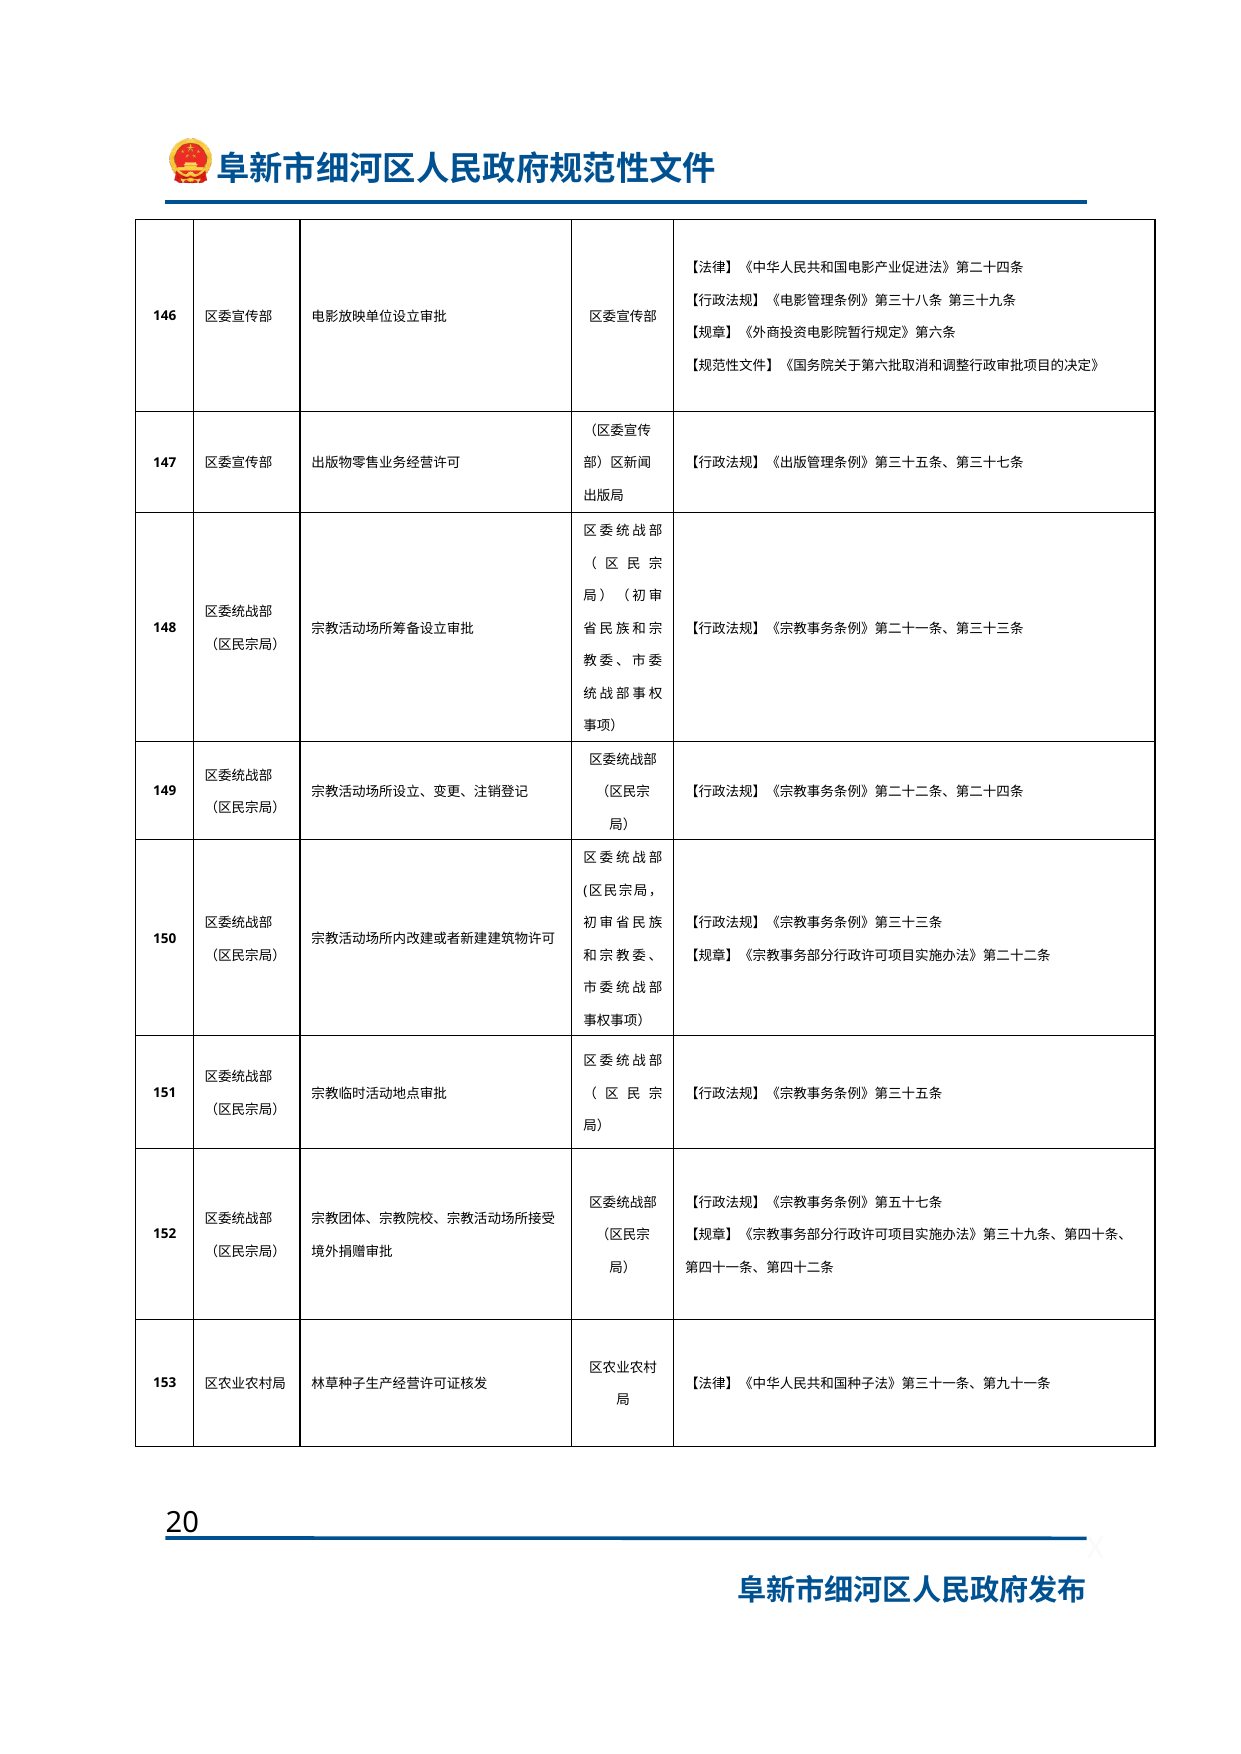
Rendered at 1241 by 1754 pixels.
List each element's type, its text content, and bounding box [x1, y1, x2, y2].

table_cell 【行政法规】《宗教事务条例》第三十三条 【规章】《宗教事务部分行政许可项目实施办法》第二十二条 [674, 840, 1154, 1035]
table_cell 区委统战部（区民宗局） [194, 1149, 299, 1319]
table_cell 宗教团体、宗教院校、宗教活动场所接受境外捐赠审批 [301, 1149, 571, 1319]
table_cell 【行政法规】《宗教事务条例》第三十五条 [674, 1036, 1154, 1148]
table_cell 【行政法规】《出版管理条例》第三十五条、第三十七条 [674, 412, 1154, 512]
picture [165, 136, 216, 187]
table_cell 区委统战部（区民宗局） [194, 742, 299, 839]
table_cell 152 [136, 1149, 193, 1319]
table_cell 电影放映单位设立审批 [301, 220, 571, 411]
table_cell 【行政法规】《宗教事务条例》第五十七条 【规章】《宗教事务部分行政许可项目实施办法》第三十九条、第四十条、第四十一条、第四十二条 [674, 1149, 1154, 1319]
table_cell 宗教活动场所内改建或者新建建筑物许可 [301, 840, 571, 1035]
table_cell 149 [136, 742, 193, 839]
table_cell 区委统战部（区民宗局） [194, 1036, 299, 1148]
table_cell 【行政法规】《宗教事务条例》第二十一条、第三十三条 [674, 513, 1154, 741]
table_cell 宗教活动场所筹备设立审批 [301, 513, 571, 741]
table_cell 150 [136, 840, 193, 1035]
table_cell 区农业农村局 [572, 1320, 673, 1446]
table_cell 出版物零售业务经营许可 [301, 412, 571, 512]
table_cell 147 [136, 412, 193, 512]
table_cell 区委统战部（区民宗局）（初审省民族和宗教委、市委统战部事权事项） [572, 513, 673, 741]
table_cell 【法律】《中华人民共和国种子法》第三十一条、第九十一条 [674, 1320, 1154, 1446]
table_cell 区委统战部（区民宗局） [572, 742, 673, 839]
table_cell 区农业农村局 [194, 1320, 299, 1446]
table_cell 宗教活动场所设立、变更、注销登记 [301, 742, 571, 839]
table_cell 区委宣传部 [194, 220, 299, 411]
table_cell 区委统战部（区民宗局） [572, 1149, 673, 1319]
table_cell 146 [136, 220, 193, 411]
table_cell 151 [136, 1036, 193, 1148]
table_cell 区委宣传部 [572, 220, 673, 411]
table_cell （区委宣传部）区新闻出版局 [572, 412, 673, 512]
table_cell 153 [136, 1320, 193, 1446]
table_cell 区委统战部（区民宗局） [572, 1036, 673, 1148]
table_cell 区委宣传部 [194, 412, 299, 512]
table_cell 宗教临时活动地点审批 [301, 1036, 571, 1148]
table_cell 【法律】《中华人民共和国电影产业促进法》第二十四条 【行政法规】《电影管理条例》第三十八条 第三十九条 【规章】《外商投资电影院暂行规定》第六条 【规范性文件】《国务院关于第六批取消和调整行政审批项目的决定》 [674, 220, 1154, 411]
table_cell 【行政法规】《宗教事务条例》第二十二条、第二十四条 [674, 742, 1154, 839]
table_cell 林草种子生产经营许可证核发 [301, 1320, 571, 1446]
table_cell 区委统战部（区民宗局） [194, 513, 299, 741]
table_cell 区委统战部(区民宗局，初审省民族和宗教委、市委统战部事权事项） [572, 840, 673, 1035]
table_cell 区委统战部（区民宗局） [194, 840, 299, 1035]
table_cell 148 [136, 513, 193, 741]
